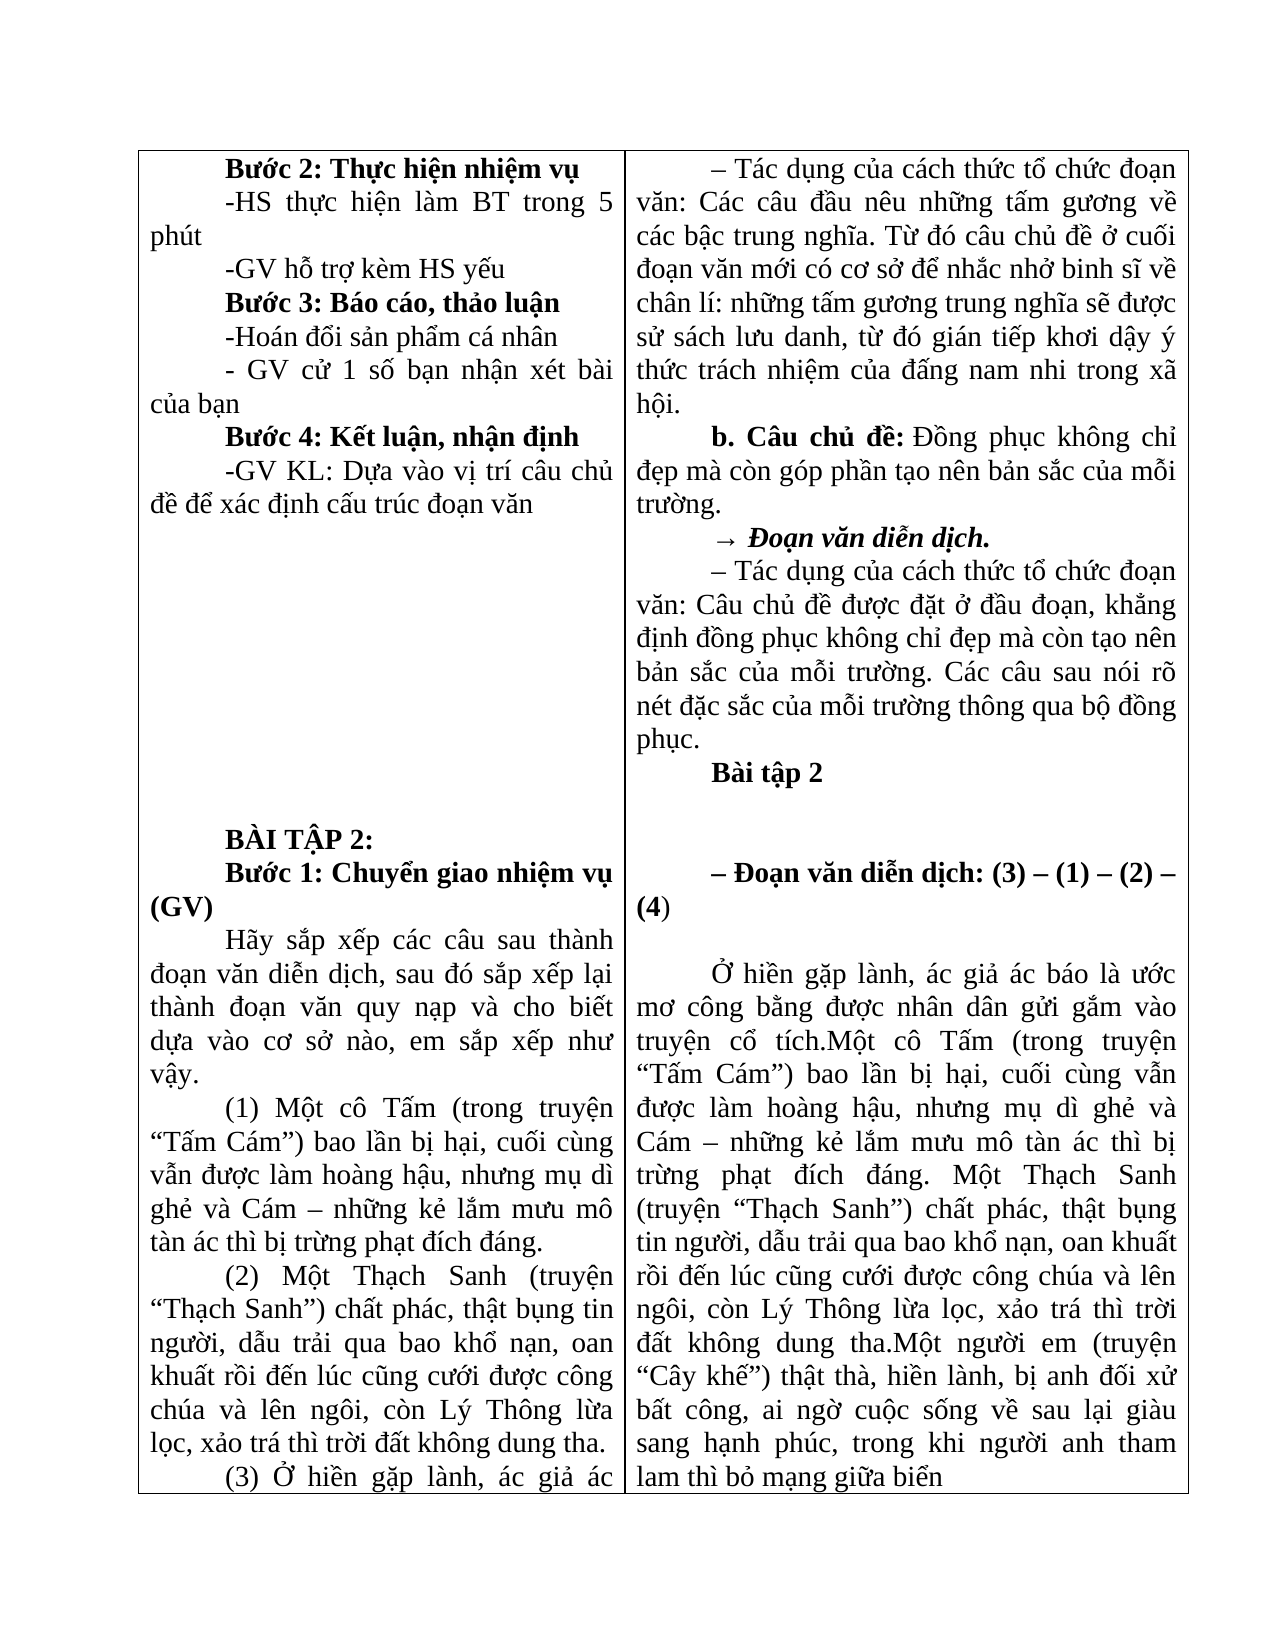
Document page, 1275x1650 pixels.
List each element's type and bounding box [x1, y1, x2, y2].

table_cell [626, 151, 1188, 1493]
table_cell [139, 151, 624, 1493]
